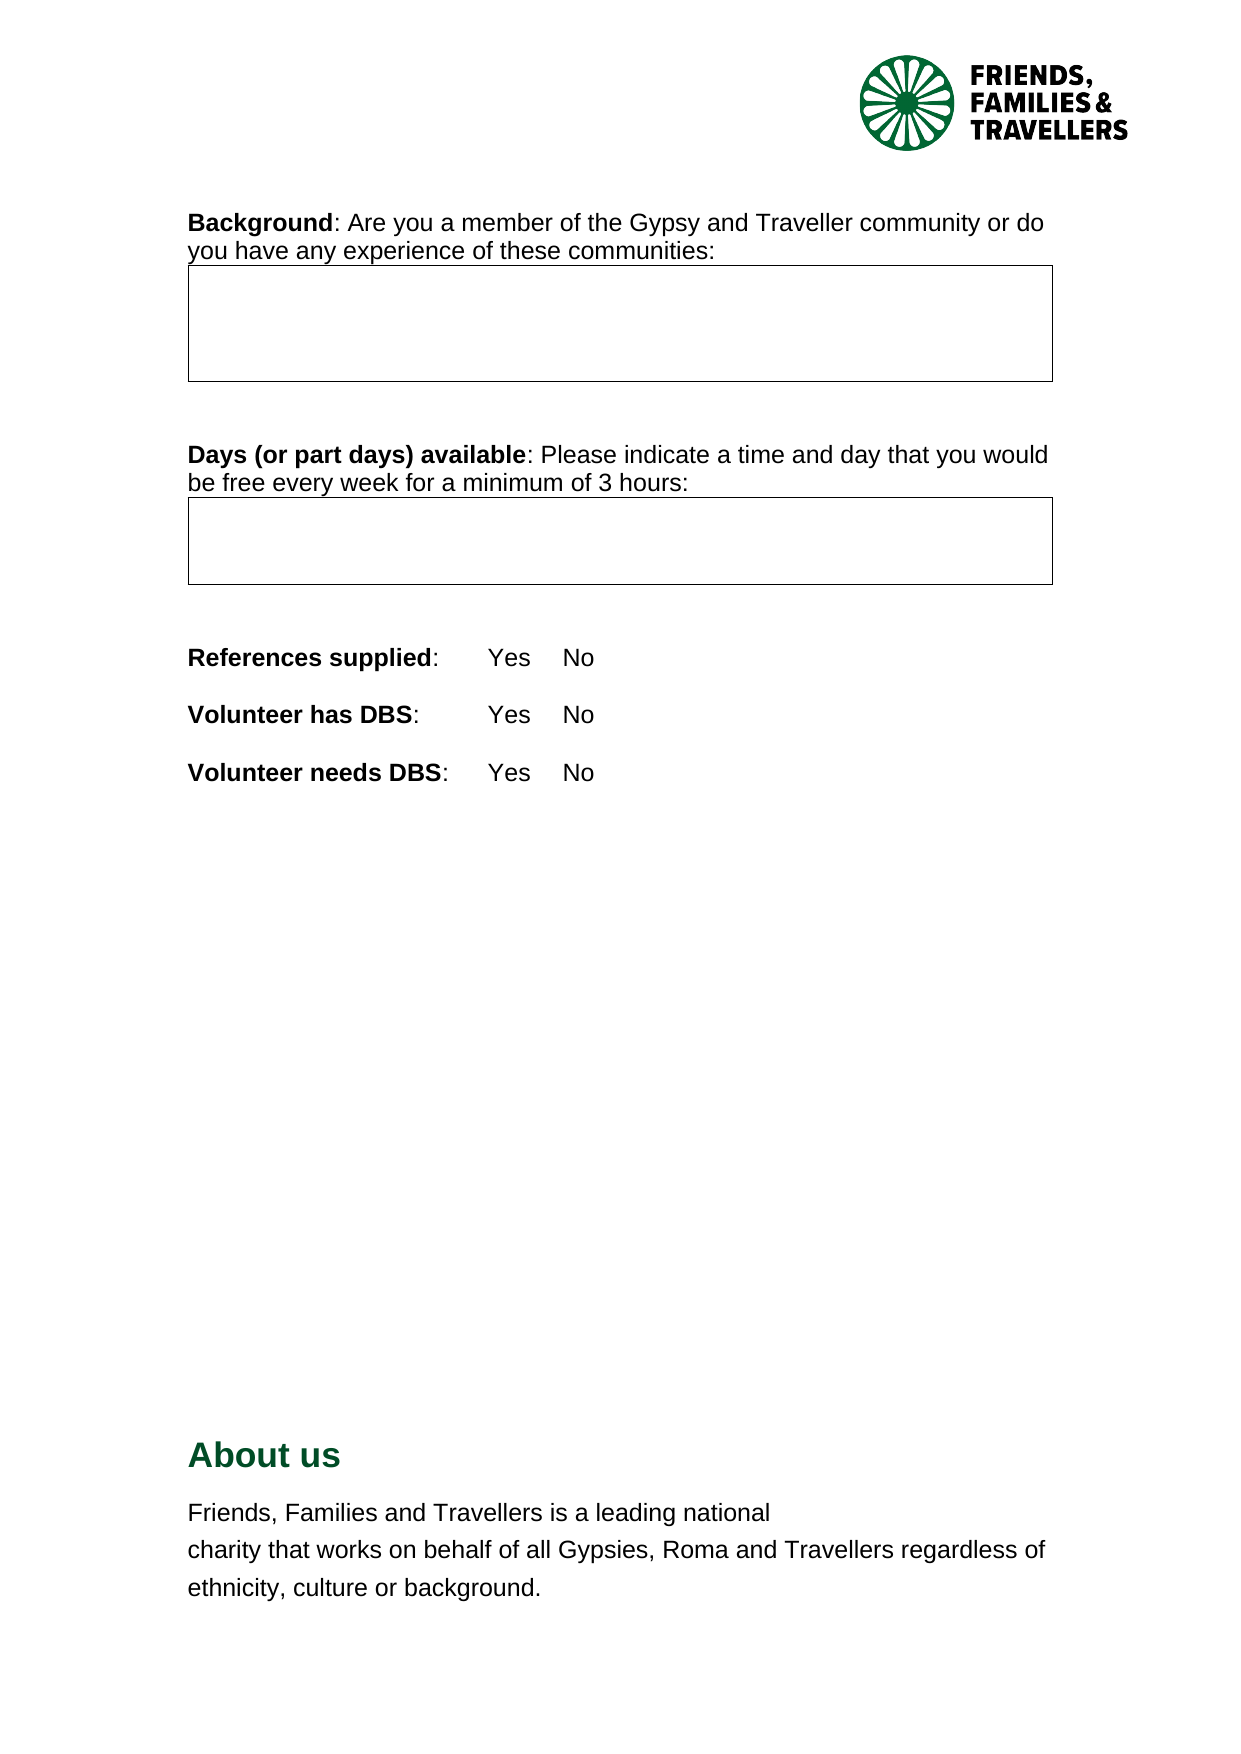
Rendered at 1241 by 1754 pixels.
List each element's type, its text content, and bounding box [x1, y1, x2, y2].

table_header [189, 266, 1052, 381]
table_header [189, 498, 1052, 584]
text About us [187, 1437, 1053, 1475]
text Background: Are you a member of the Gypsy and Traveller community or do you have any experience of these communities: [187, 207, 1053, 265]
text Friends, Families and Travellers is a leading national charity that works on behalf of all Gypsies, Roma and Travellers regardless of ethnicity, culture or background. [187, 1491, 1053, 1604]
text Days (or part days) available: Please indicate a time and day that you would be free every week for a minimum of 3 hours: [187, 439, 1053, 497]
text Volunteer has DBS: Yes No [187, 700, 1053, 729]
picture [859, 55, 1128, 151]
text References supplied: Yes No [187, 643, 1053, 672]
text Volunteer needs DBS: Yes No [187, 758, 1053, 787]
